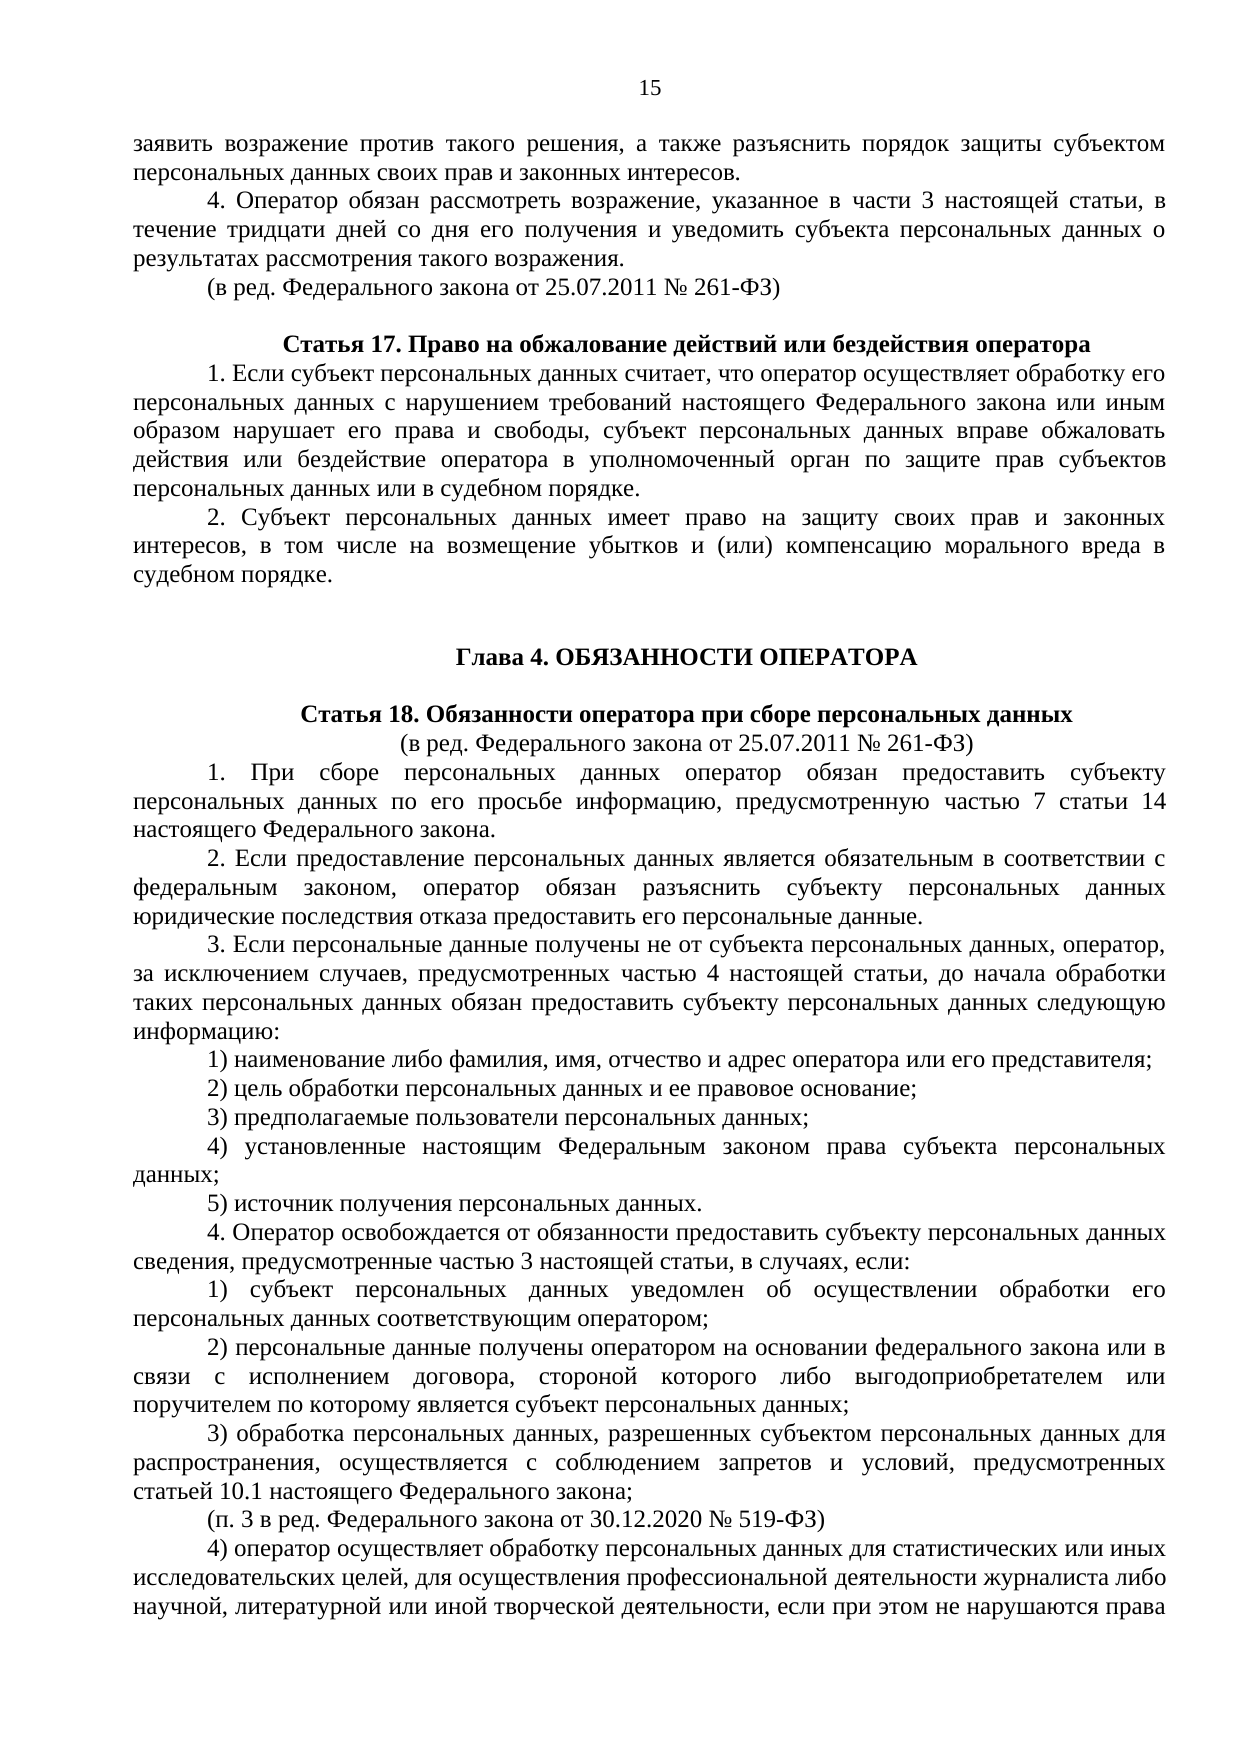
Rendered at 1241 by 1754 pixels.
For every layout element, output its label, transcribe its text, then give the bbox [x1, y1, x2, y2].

text 1) наименование либо фамилия, имя, отчество и адрес оператора или его представителя; [133, 1044, 1167, 1073]
text 5) источник получения персональных данных. [133, 1188, 1167, 1217]
text 1. Если субъект персональных данных считает, что оператор осуществляет обработку его персональных данных с нарушением требований настоящего Федерального закона или иным образом нарушает его права и свободы, субъект персональных данных вправе обжаловать действия или бездействие оператора в уполномоченный орган по защите прав субъектов персональных данных или в судебном порядке. [133, 358, 1167, 502]
text (п. 3 в ред. Федерального закона от 30.12.2020 № 519-ФЗ) [133, 1504, 1167, 1533]
title Статья 18. Обязанности оператора при сборе персональных данных [133, 699, 1167, 728]
text 4. Оператор обязан рассмотреть возражение, указанное в части 3 настоящей статьи, в течение тридцати дней со дня его получения и уведомить субъекта персональных данных о результатах рассмотрения такого возражения. [133, 186, 1167, 272]
title Статья 17. Право на обжалование действий или бездействия оператора [133, 329, 1167, 358]
text 2) персональные данные получены оператором на основании федерального закона или в связи с исполнением договора, стороной которого либо выгодоприобретателем или поручителем по которому является субъект персональных данных; [133, 1332, 1167, 1418]
text 3. Если персональные данные получены не от субъекта персональных данных, оператор, за исключением случаев, предусмотренных частью 4 настоящей статьи, до начала обработки таких персональных данных обязан предоставить субъекту персональных данных следующую информацию: [133, 929, 1167, 1044]
text 3) предполагаемые пользователи персональных данных; [133, 1102, 1167, 1131]
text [133, 128, 1167, 186]
text (в ред. Федерального закона от 25.07.2011 № 261-ФЗ) [133, 272, 1167, 301]
title Глава 4. ОБЯЗАННОСТИ ОПЕРАТОРА [133, 642, 1167, 671]
text 1. При сборе персональных данных оператор обязан предоставить субъекту персональных данных по его просьбе информацию, предусмотренную частью 7 статьи 14 настоящего Федерального закона. [133, 757, 1167, 843]
text 3) обработка персональных данных, разрешенных субъектом персональных данных для распространения, осуществляется с соблюдением запретов и условий, предусмотренных статьей 10.1 настоящего Федерального закона; [133, 1418, 1167, 1504]
text 4. Оператор освобождается от обязанности предоставить субъекту персональных данных сведения, предусмотренные частью 3 настоящей статьи, в случаях, если: [133, 1217, 1167, 1274]
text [133, 1533, 1167, 1619]
text 2. Если предоставление персональных данных является обязательным в соответствии с федеральным законом, оператор обязан разъяснить субъекту персональных данных юридические последствия отказа предоставить его персональные данные. [133, 843, 1167, 929]
text 2) цель обработки персональных данных и ее правовое основание; [133, 1073, 1167, 1102]
text (в ред. Федерального закона от 25.07.2011 № 261-ФЗ) [133, 728, 1167, 757]
text 4) установленные настоящим Федеральным законом права субъекта персональных данных; [133, 1131, 1167, 1188]
text 1) субъект персональных данных уведомлен об осуществлении обработки его персональных данных соответствующим оператором; [133, 1274, 1167, 1332]
text 2. Субъект персональных данных имеет право на защиту своих прав и законных интересов, в том числе на возмещение убытков и (или) компенсацию морального вреда в судебном порядке. [133, 502, 1167, 588]
